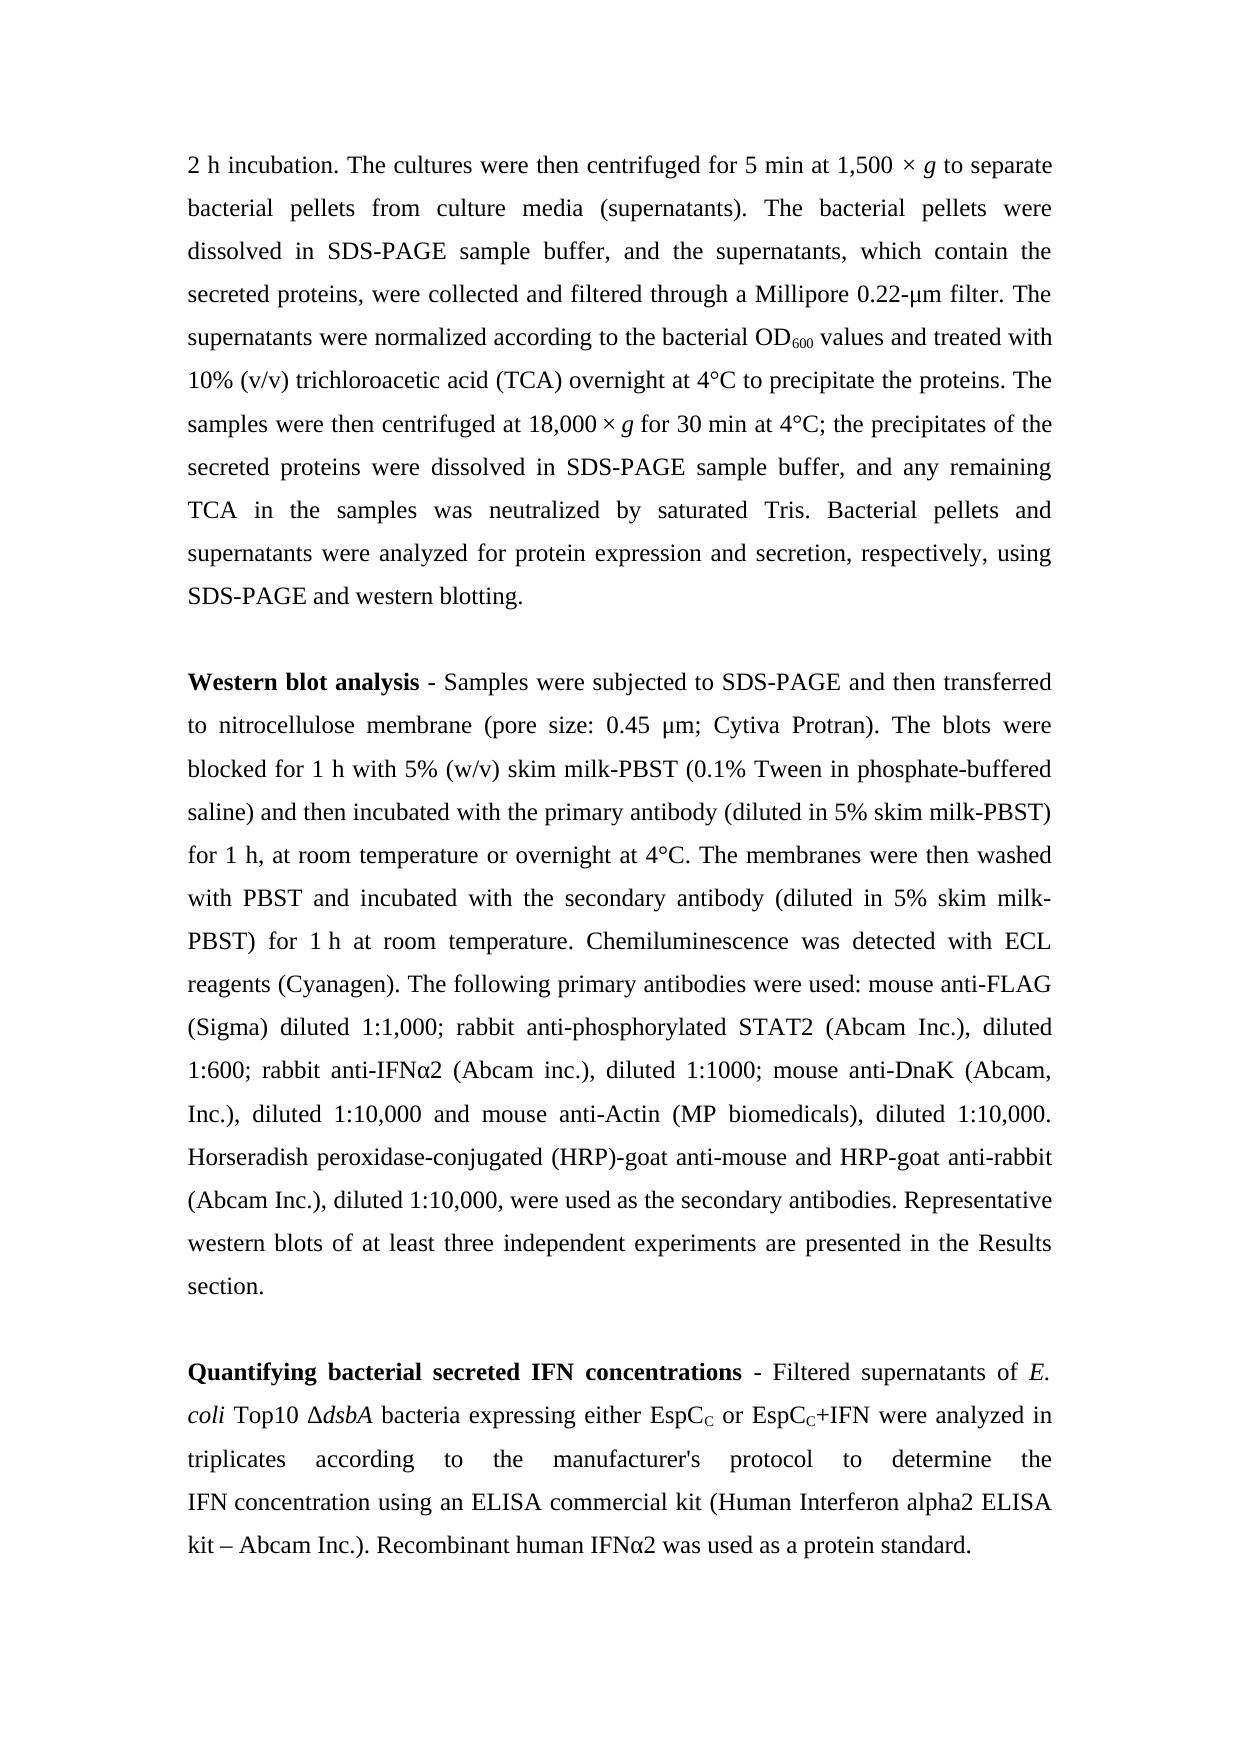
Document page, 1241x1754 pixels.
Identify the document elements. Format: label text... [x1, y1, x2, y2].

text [187, 150, 1053, 610]
text Quantifying bacterial secreted IFN concentrations - Filtered supernatants of E. coli Top10 ∆dsbA bacteria expressing either EspCC or EspCC+IFN were analyzed in triplicates according to the manufacturer's protocol to determine the IFN concentration using an ELISA commercial kit (Human Interferon alpha2 ELISA kit – Abcam Inc.). Recombinant human IFNα2 was used as a protein standard. [187, 1357, 1053, 1559]
text Western blot analysis - Samples were subjected to SDS-PAGE and then transferred to nitrocellulose membrane (pore size: 0.45 μm; Cytiva Protran). The blots were blocked for 1 h with 5% (w/v) skim milk-PBST (0.1% Tween in phosphate-buffered saline) and then incubated with the primary antibody (diluted in 5% skim milk-PBST) for 1 h, at room temperature or overnight at 4°C. The membranes were then washed with PBST and incubated with the secondary antibody (diluted in 5% skim milk-PBST) for 1 h at room temperature. Chemiluminescence was detected with ECL reagents (Cyanagen). The following primary antibodies were used: mouse anti-FLAG (Sigma) diluted 1:1,000; rabbit anti-phosphorylated STAT2 (Abcam Inc.), diluted 1:600; rabbit anti-IFNα2 (Abcam inc.), diluted 1:1000; mouse anti-DnaK (Abcam, Inc.), diluted 1:10,000 and mouse anti-Actin (MP biomedicals), diluted 1:10,000. Horseradish peroxidase-conjugated (HRP)-goat anti-mouse and HRP-goat anti-rabbit (Abcam Inc.), diluted 1:10,000, were used as the secondary antibodies. Representative western blots of at least three independent experiments are presented in the Results section. [187, 667, 1053, 1300]
